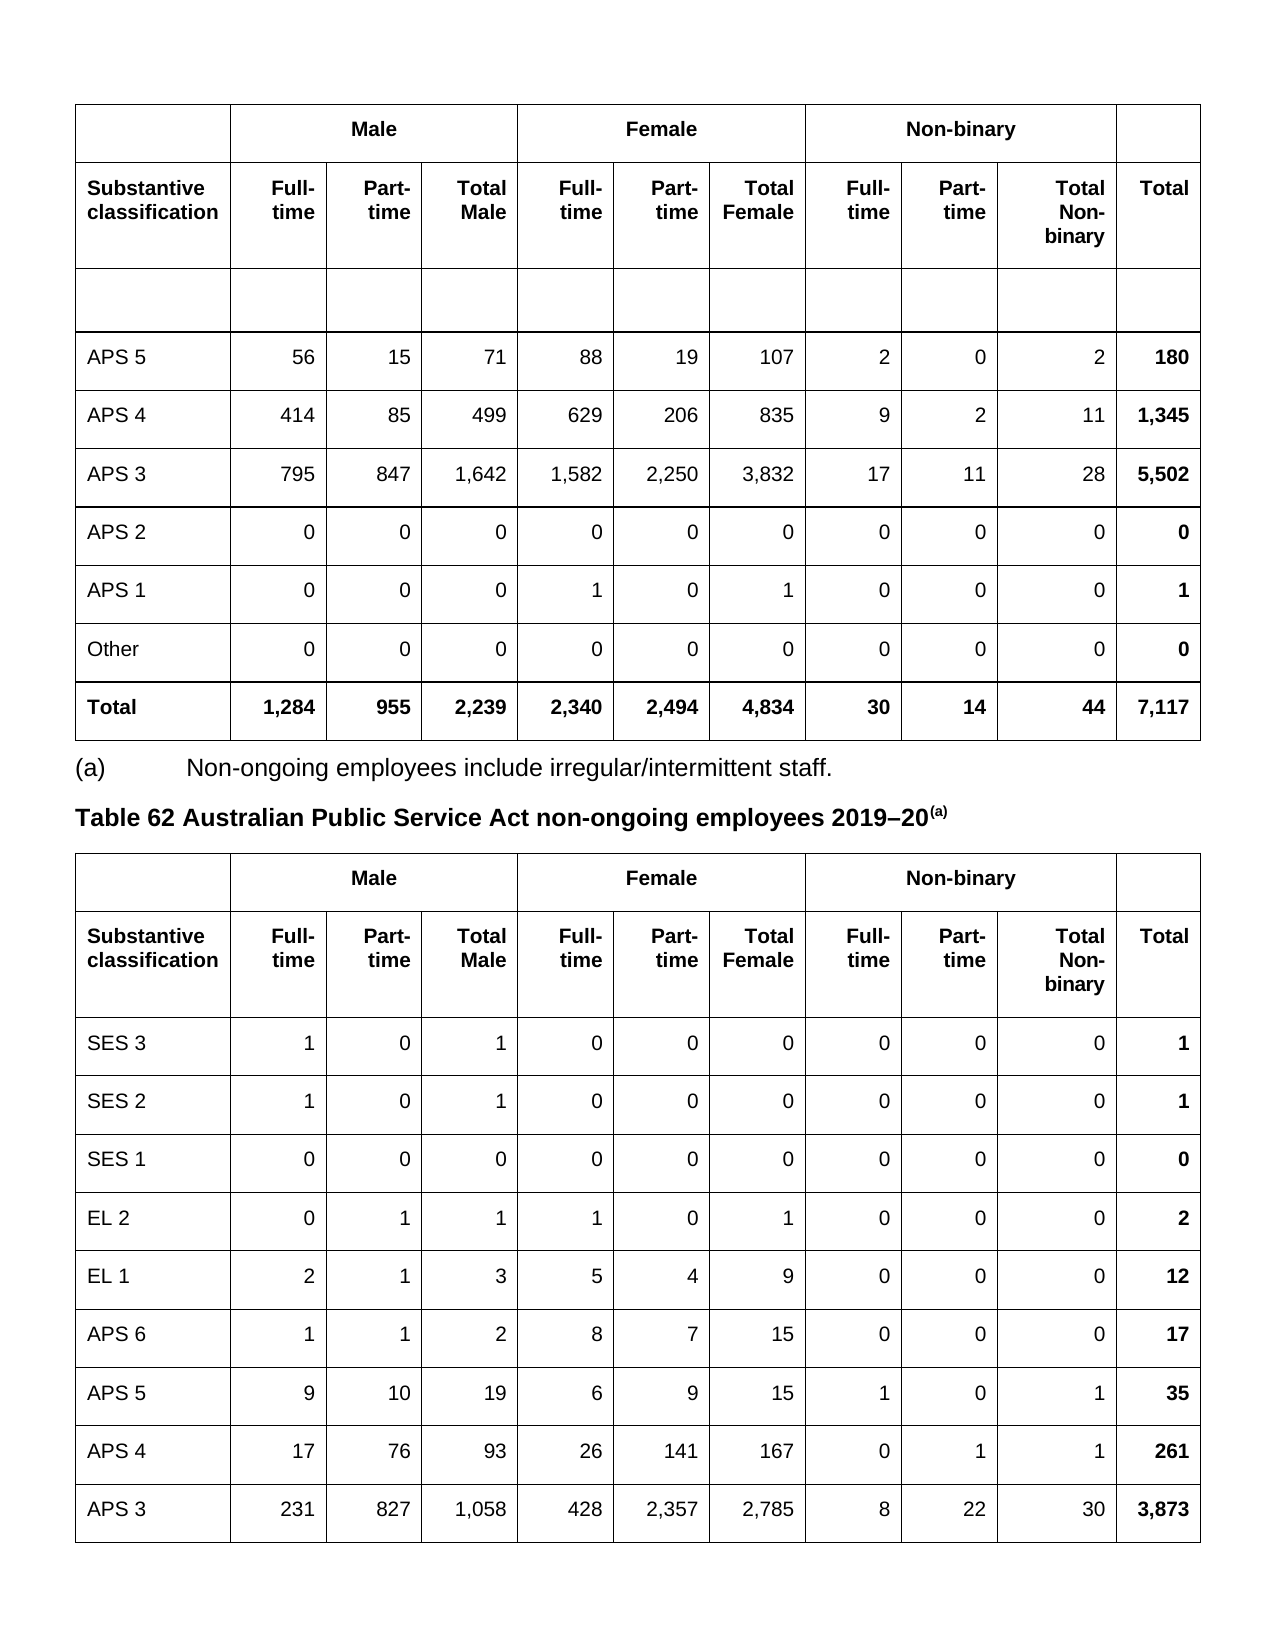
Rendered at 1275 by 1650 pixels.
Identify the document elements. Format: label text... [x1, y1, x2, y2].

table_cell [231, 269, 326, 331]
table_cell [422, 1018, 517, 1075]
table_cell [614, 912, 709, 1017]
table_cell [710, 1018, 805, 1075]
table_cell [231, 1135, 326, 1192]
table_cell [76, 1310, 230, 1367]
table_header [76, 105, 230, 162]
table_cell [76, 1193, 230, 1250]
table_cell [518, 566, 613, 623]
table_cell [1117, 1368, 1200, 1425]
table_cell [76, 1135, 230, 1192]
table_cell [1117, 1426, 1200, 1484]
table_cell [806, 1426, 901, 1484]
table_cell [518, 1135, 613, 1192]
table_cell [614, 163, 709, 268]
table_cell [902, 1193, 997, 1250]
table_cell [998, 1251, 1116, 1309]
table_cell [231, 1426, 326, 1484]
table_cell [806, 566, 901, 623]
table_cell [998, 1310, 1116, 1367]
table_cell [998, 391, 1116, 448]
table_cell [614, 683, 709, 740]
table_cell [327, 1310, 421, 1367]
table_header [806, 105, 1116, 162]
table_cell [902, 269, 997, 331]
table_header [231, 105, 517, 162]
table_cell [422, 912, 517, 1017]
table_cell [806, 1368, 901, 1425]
text (a) Non-ongoing employees include irregular/intermittent staff. [75, 753, 1200, 782]
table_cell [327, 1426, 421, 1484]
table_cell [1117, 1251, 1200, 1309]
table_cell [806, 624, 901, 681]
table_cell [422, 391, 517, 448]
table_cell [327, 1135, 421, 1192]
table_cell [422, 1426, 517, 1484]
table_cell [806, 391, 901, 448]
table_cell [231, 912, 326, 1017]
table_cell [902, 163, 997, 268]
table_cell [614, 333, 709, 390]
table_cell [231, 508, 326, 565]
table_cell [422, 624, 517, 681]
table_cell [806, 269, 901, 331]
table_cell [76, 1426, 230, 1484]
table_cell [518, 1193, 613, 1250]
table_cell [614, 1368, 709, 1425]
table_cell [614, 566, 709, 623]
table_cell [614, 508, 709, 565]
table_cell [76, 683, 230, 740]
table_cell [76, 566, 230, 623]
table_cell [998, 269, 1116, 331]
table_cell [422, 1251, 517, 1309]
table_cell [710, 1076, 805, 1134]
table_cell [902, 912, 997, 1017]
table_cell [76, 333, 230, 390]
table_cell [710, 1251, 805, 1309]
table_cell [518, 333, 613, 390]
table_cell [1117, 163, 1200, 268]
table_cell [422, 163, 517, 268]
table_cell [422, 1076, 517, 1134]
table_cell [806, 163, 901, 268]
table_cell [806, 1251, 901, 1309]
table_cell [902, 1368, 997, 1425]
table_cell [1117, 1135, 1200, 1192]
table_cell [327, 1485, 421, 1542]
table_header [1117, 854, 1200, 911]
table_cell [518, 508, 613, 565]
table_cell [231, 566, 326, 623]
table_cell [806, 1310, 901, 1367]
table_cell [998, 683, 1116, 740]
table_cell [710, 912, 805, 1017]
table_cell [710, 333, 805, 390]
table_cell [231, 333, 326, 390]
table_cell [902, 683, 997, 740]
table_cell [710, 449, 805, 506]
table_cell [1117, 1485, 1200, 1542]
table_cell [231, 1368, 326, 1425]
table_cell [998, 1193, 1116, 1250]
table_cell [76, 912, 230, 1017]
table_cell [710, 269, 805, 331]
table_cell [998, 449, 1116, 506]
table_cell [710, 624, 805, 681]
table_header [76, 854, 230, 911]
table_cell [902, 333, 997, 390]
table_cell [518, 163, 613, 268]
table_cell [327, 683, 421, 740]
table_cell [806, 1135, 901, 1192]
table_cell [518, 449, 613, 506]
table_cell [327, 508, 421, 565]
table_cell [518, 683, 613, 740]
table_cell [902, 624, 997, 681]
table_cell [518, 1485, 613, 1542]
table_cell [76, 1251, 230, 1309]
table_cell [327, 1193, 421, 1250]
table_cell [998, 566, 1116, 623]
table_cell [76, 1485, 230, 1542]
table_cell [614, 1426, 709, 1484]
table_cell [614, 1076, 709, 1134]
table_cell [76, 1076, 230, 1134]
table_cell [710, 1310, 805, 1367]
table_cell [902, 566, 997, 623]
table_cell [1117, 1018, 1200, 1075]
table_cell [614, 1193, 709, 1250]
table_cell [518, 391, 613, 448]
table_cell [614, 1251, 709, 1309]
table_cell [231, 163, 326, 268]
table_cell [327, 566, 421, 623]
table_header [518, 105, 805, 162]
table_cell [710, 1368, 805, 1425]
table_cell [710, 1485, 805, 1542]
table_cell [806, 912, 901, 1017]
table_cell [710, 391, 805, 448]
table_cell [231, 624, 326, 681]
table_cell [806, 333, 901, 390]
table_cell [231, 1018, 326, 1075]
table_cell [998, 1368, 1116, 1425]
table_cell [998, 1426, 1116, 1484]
text Table 62 Australian Public Service Act non-ongoing employees 2019–20(a) [75, 803, 1200, 832]
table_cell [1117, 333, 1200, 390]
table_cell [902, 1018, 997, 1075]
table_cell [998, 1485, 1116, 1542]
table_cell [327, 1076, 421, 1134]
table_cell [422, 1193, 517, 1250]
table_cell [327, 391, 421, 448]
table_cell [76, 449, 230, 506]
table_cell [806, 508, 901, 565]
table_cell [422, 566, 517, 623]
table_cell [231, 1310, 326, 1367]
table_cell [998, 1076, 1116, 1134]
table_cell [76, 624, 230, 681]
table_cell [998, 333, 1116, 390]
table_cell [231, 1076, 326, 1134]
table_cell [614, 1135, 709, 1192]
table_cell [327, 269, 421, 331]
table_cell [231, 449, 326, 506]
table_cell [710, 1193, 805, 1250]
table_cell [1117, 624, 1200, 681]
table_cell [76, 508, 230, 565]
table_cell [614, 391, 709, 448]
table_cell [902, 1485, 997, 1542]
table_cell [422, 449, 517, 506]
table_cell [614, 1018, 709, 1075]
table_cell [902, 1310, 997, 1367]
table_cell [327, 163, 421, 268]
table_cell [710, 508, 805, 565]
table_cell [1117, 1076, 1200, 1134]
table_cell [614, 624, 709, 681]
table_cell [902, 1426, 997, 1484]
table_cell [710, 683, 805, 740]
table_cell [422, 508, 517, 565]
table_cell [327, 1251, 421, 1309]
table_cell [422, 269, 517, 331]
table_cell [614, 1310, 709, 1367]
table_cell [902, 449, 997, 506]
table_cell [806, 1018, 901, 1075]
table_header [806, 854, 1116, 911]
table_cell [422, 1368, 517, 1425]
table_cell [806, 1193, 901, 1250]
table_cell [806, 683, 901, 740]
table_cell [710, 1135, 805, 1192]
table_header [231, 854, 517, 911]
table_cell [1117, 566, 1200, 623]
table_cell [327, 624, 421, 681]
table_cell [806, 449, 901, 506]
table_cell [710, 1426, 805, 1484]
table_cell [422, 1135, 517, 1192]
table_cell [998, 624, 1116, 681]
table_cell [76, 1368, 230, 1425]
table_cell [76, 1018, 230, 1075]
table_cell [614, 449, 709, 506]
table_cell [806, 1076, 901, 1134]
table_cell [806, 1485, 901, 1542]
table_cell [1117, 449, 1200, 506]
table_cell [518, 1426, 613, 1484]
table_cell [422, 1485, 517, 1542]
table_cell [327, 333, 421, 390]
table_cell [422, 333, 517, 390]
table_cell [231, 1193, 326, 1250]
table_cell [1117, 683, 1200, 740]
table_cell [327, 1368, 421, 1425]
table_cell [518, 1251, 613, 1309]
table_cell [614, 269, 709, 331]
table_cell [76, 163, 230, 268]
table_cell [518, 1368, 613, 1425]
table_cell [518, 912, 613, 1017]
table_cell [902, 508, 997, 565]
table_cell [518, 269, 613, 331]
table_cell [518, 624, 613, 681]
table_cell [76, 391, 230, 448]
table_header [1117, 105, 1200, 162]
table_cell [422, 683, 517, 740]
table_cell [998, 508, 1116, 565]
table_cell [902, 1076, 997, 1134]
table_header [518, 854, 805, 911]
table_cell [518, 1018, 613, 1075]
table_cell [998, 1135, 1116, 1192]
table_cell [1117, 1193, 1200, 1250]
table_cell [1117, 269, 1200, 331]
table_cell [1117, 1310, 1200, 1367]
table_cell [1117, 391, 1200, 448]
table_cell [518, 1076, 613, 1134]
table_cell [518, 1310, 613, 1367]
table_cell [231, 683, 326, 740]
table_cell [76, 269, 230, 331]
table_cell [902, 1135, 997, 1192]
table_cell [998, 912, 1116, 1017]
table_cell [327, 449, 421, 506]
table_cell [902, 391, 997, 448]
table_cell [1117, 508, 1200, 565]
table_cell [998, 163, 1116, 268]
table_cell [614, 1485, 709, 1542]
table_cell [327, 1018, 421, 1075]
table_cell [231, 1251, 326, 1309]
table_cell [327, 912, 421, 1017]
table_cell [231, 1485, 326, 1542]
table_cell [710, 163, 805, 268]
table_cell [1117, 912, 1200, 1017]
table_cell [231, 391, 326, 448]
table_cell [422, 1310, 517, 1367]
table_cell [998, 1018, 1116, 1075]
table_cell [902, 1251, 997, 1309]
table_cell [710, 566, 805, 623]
